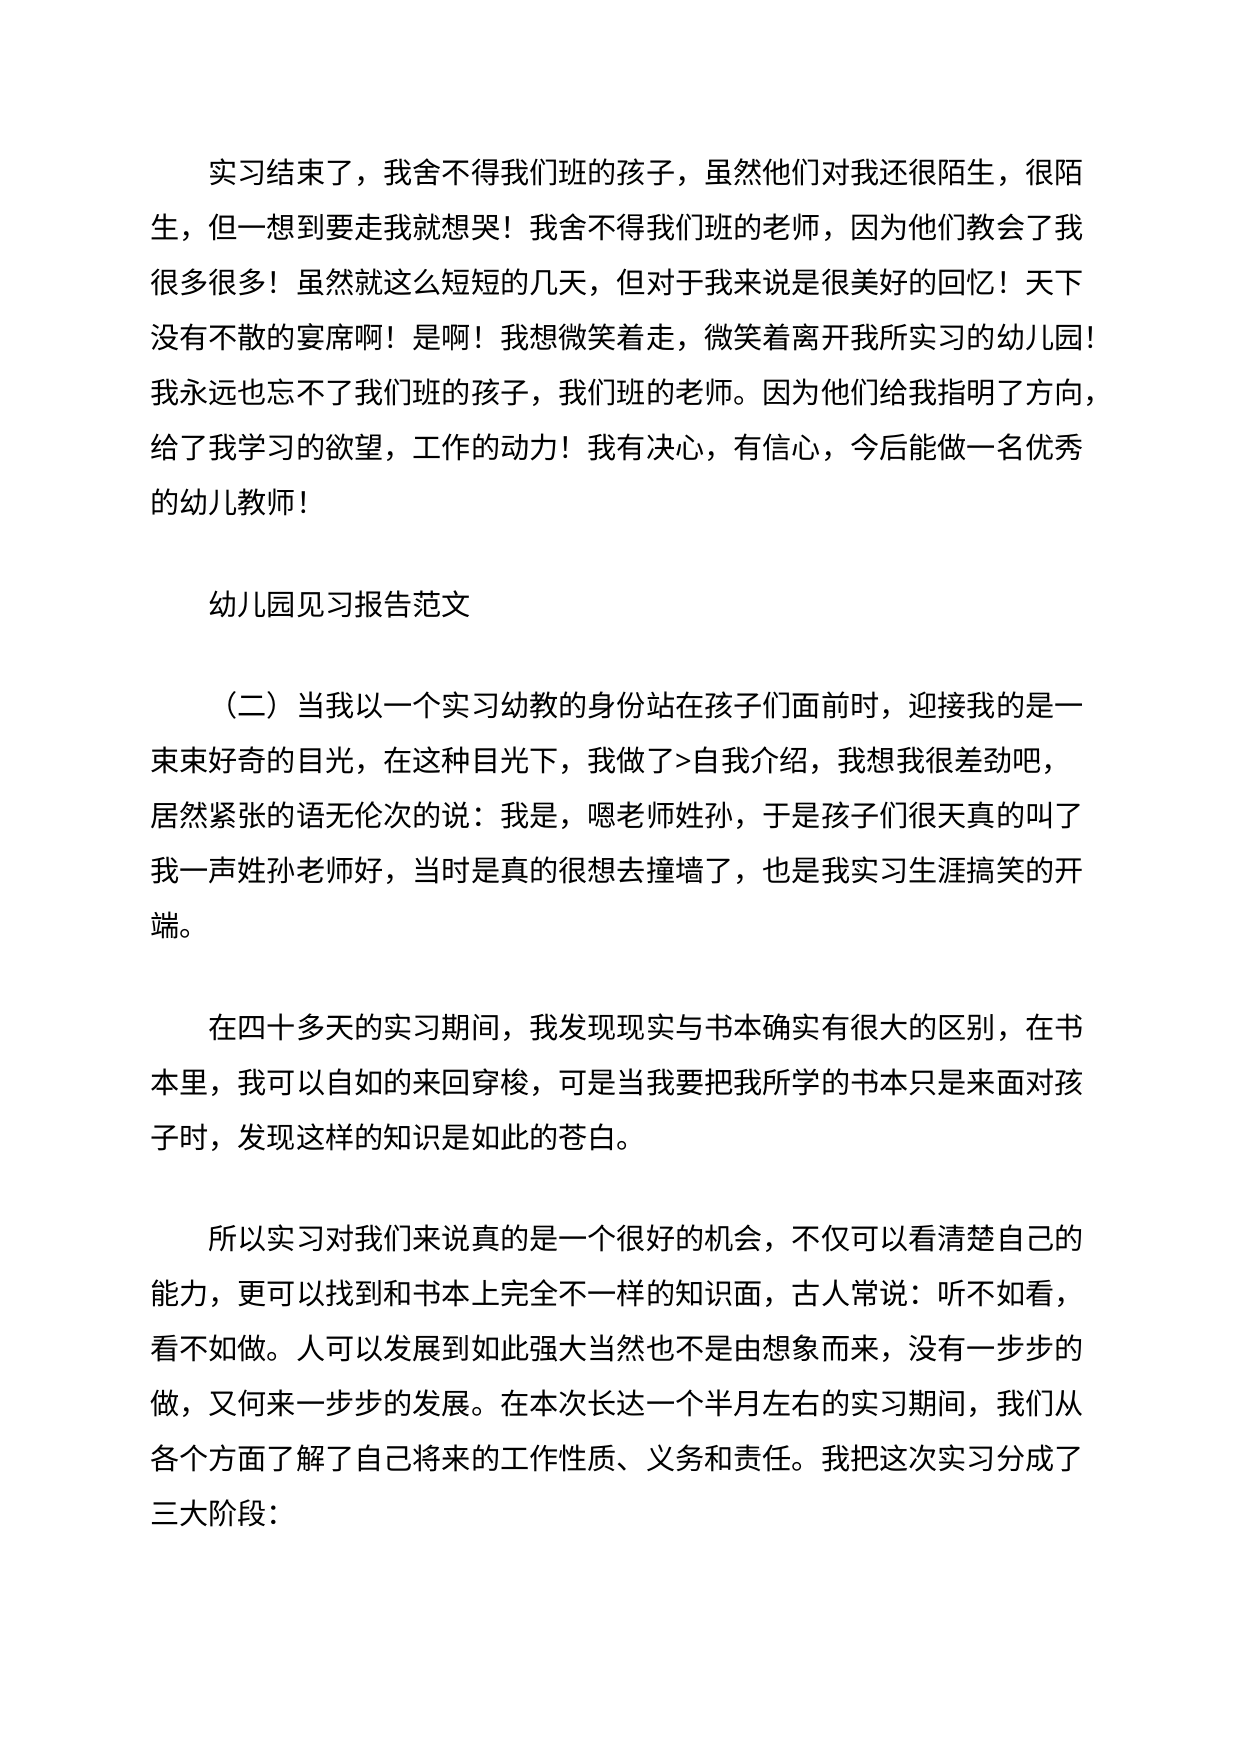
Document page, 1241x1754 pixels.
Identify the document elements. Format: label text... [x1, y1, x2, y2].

text （二）当我以一个实习幼教的身份站在孩子们面前时，迎接我的是一束束好奇的目光，在这种目光下，我做了>自我介绍，我想我很差劲吧，居然紧张的语无伦次的说：我是，嗯老师姓孙，于是孩子们很天真的叫了我一声姓孙老师好，当时是真的很想去撞墙了，也是我实习生涯搞笑的开端。 [150, 683, 1090, 945]
text 实习结束了，我舍不得我们班的孩子，虽然他们对我还很陌生，很陌生，但一想到要走我就想哭！我舍不得我们班的老师，因为他们教会了我很多很多！虽然就这么短短的几天，但对于我来说是很美好的回忆！天下没有不散的宴席啊！是啊！我想微笑着走，微笑着离开我所实习的幼儿园！我永远也忘不了我们班的孩子，我们班的老师。因为他们给我指明了方向，给了我学习的欲望，工作的动力！我有决心，有信心，今后能做一名优秀的幼儿教师！ [150, 150, 1090, 522]
text 幼儿园见习报告范文 [150, 581, 1090, 623]
text 在四十多天的实习期间，我发现现实与书本确实有很大的区别，在书本里，我可以自如的来回穿梭，可是当我要把我所学的书本只是来面对孩子时，发现这样的知识是如此的苍白。 [150, 1004, 1090, 1156]
text 所以实习对我们来说真的是一个很好的机会，不仅可以看清楚自己的能力，更可以找到和书本上完全不一样的知识面，古人常说：听不如看，看不如做。人可以发展到如此强大当然也不是由想象而来，没有一步步的做，又何来一步步的发展。在本次长达一个半月左右的实习期间，我们从各个方面了解了自己将来的工作性质、义务和责任。我把这次实习分成了三大阶段： [150, 1216, 1090, 1533]
